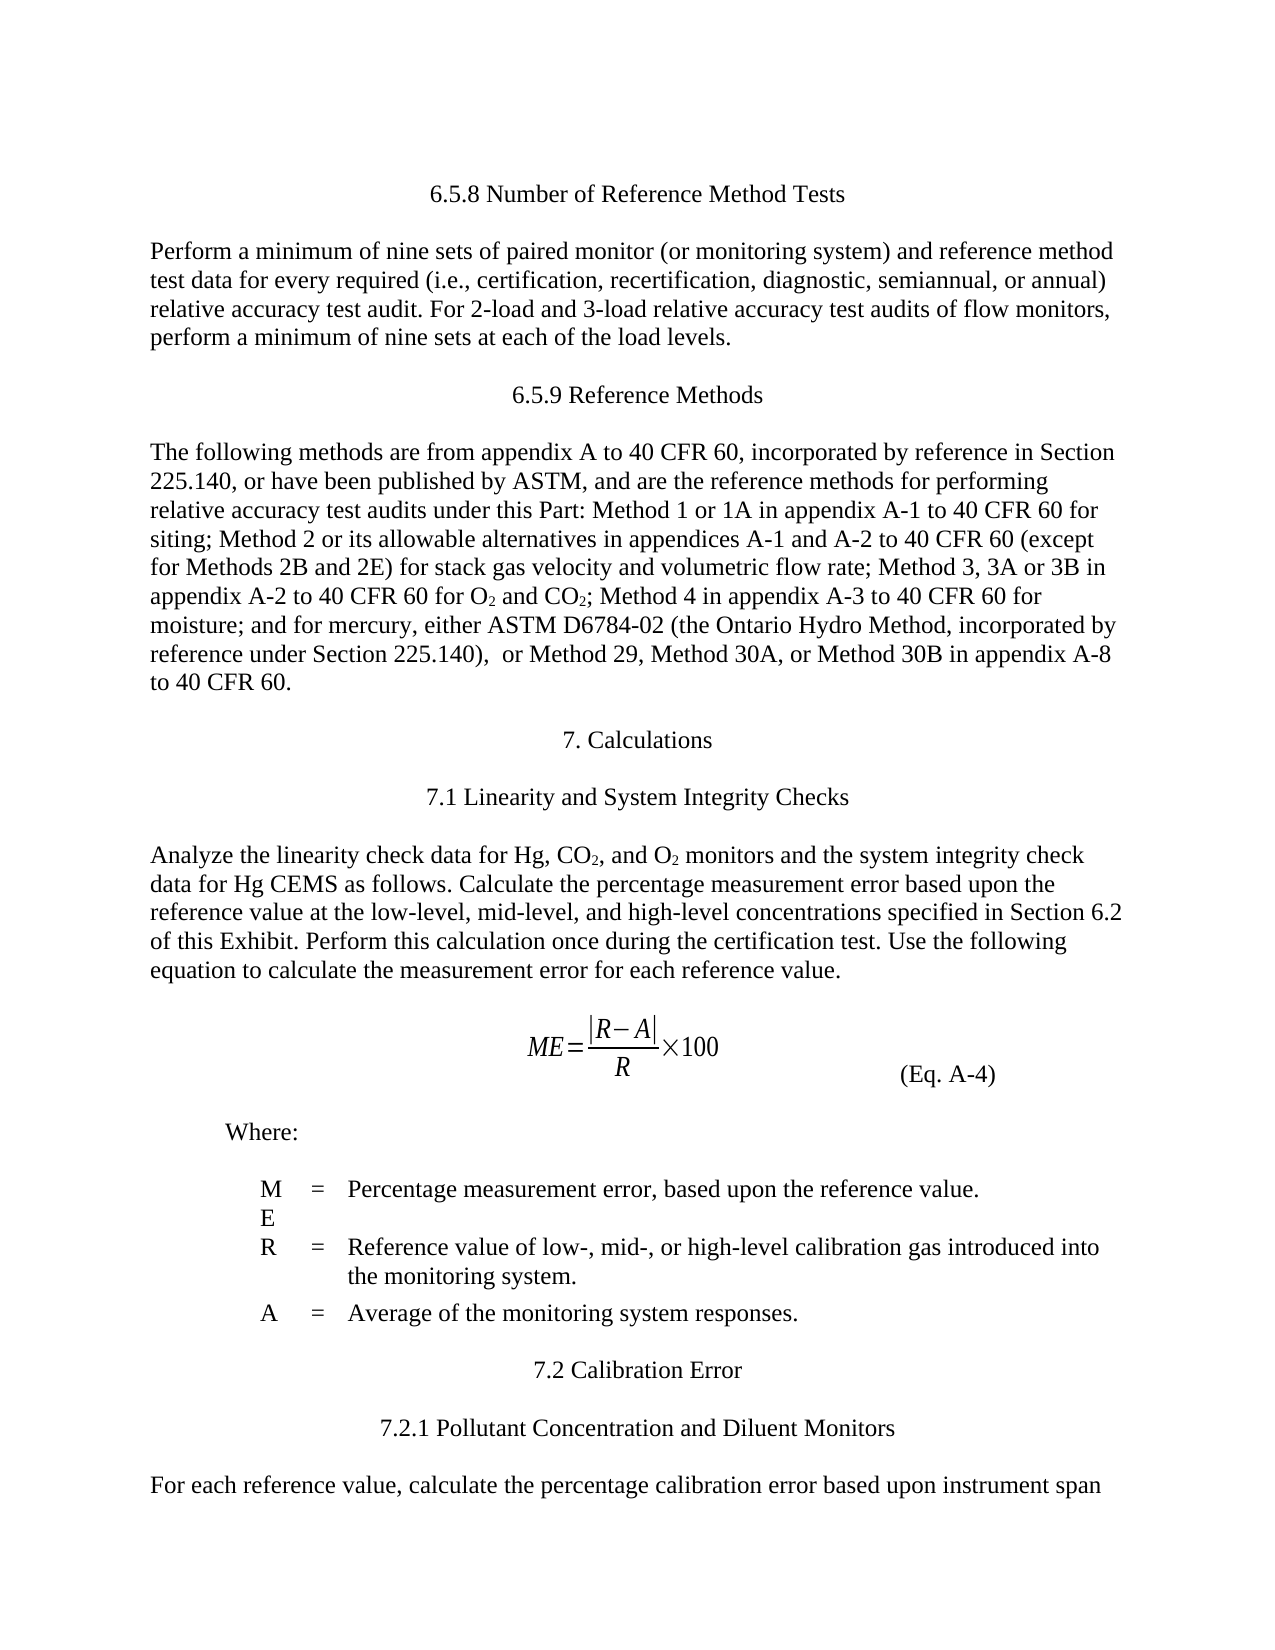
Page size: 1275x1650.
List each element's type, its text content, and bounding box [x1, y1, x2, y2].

table_cell Average of the monitoring system responses. [336, 1298, 1136, 1326]
table_header Percentage measurement error, based upon the reference value. [336, 1175, 1136, 1232]
table_cell R [251, 1232, 308, 1298]
text 7.1 Linearity and System Integrity Checks [150, 782, 1125, 811]
text Where: [187, 1117, 1125, 1146]
text 7.2 Calibration Error [150, 1355, 1125, 1384]
table_header ME [251, 1175, 308, 1232]
text Analyze the linearity check data for Hg, CO2, and O2 monitors and the system integrity check data for Hg CEMS as follows. Calculate the percentage measurement error based upon the reference value at the low-level, mid-level, and high-level concentrations specified in Section 6.2 of this Exhibit. Perform this calculation once during the certification test. Use the following equation to calculate the measurement error for each reference value. [150, 840, 1125, 984]
text 7. Calculations [150, 725, 1125, 754]
text 6.5.8 Number of Reference Method Tests [150, 179, 1125, 207]
table_cell = [308, 1298, 336, 1326]
table_header = [308, 1175, 336, 1232]
text 7.2.1 Pollutant Concentration and Diluent Monitors [150, 1413, 1125, 1441]
text 6.5.9 Reference Methods [150, 380, 1125, 409]
text Perform a minimum of nine sets of paired monitor (or monitoring system) and reference method test data for every required (i.e., certification, recertification, diagnostic, semiannual, or annual) relative accuracy test audit. For 2-load and 3-load relative accuracy test audits of flow monitors, perform a minimum of nine sets at each of the load levels. [150, 236, 1125, 351]
table_cell = [308, 1232, 336, 1298]
table_cell Reference value of low-, mid-, or high-level calibration gas introduced into the monitoring system. [336, 1232, 1136, 1298]
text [150, 1470, 1125, 1499]
text (Eq. A-4) [524, 1012, 1125, 1088]
table_cell A [251, 1298, 308, 1326]
text The following methods are from appendix A to 40 CFR 60, incorporated by reference in Section 225.140, or have been published by ASTM, and are the reference methods for performing relative accuracy test audits under this Part: Method 1 or 1A in appendix A-1 to 40 CFR 60 for siting; Method 2 or its allowable alternatives in appendices A-1 and A-2 to 40 CFR 60 (except for Methods 2B and 2E) for stack gas velocity and volumetric flow rate; Method 3, 3A or 3B in appendix A-2 to 40 CFR 60 for O2 and CO2; Method 4 in appendix A-3 to 40 CFR 60 for moisture; and for mercury, either ASTM D6784-02 (the Ontario Hydro Method, incorporated by reference under Section 225.140), or Method 29, Method 30A, or Method 30B in appendix A-8 to 40 CFR 60. [150, 437, 1125, 696]
